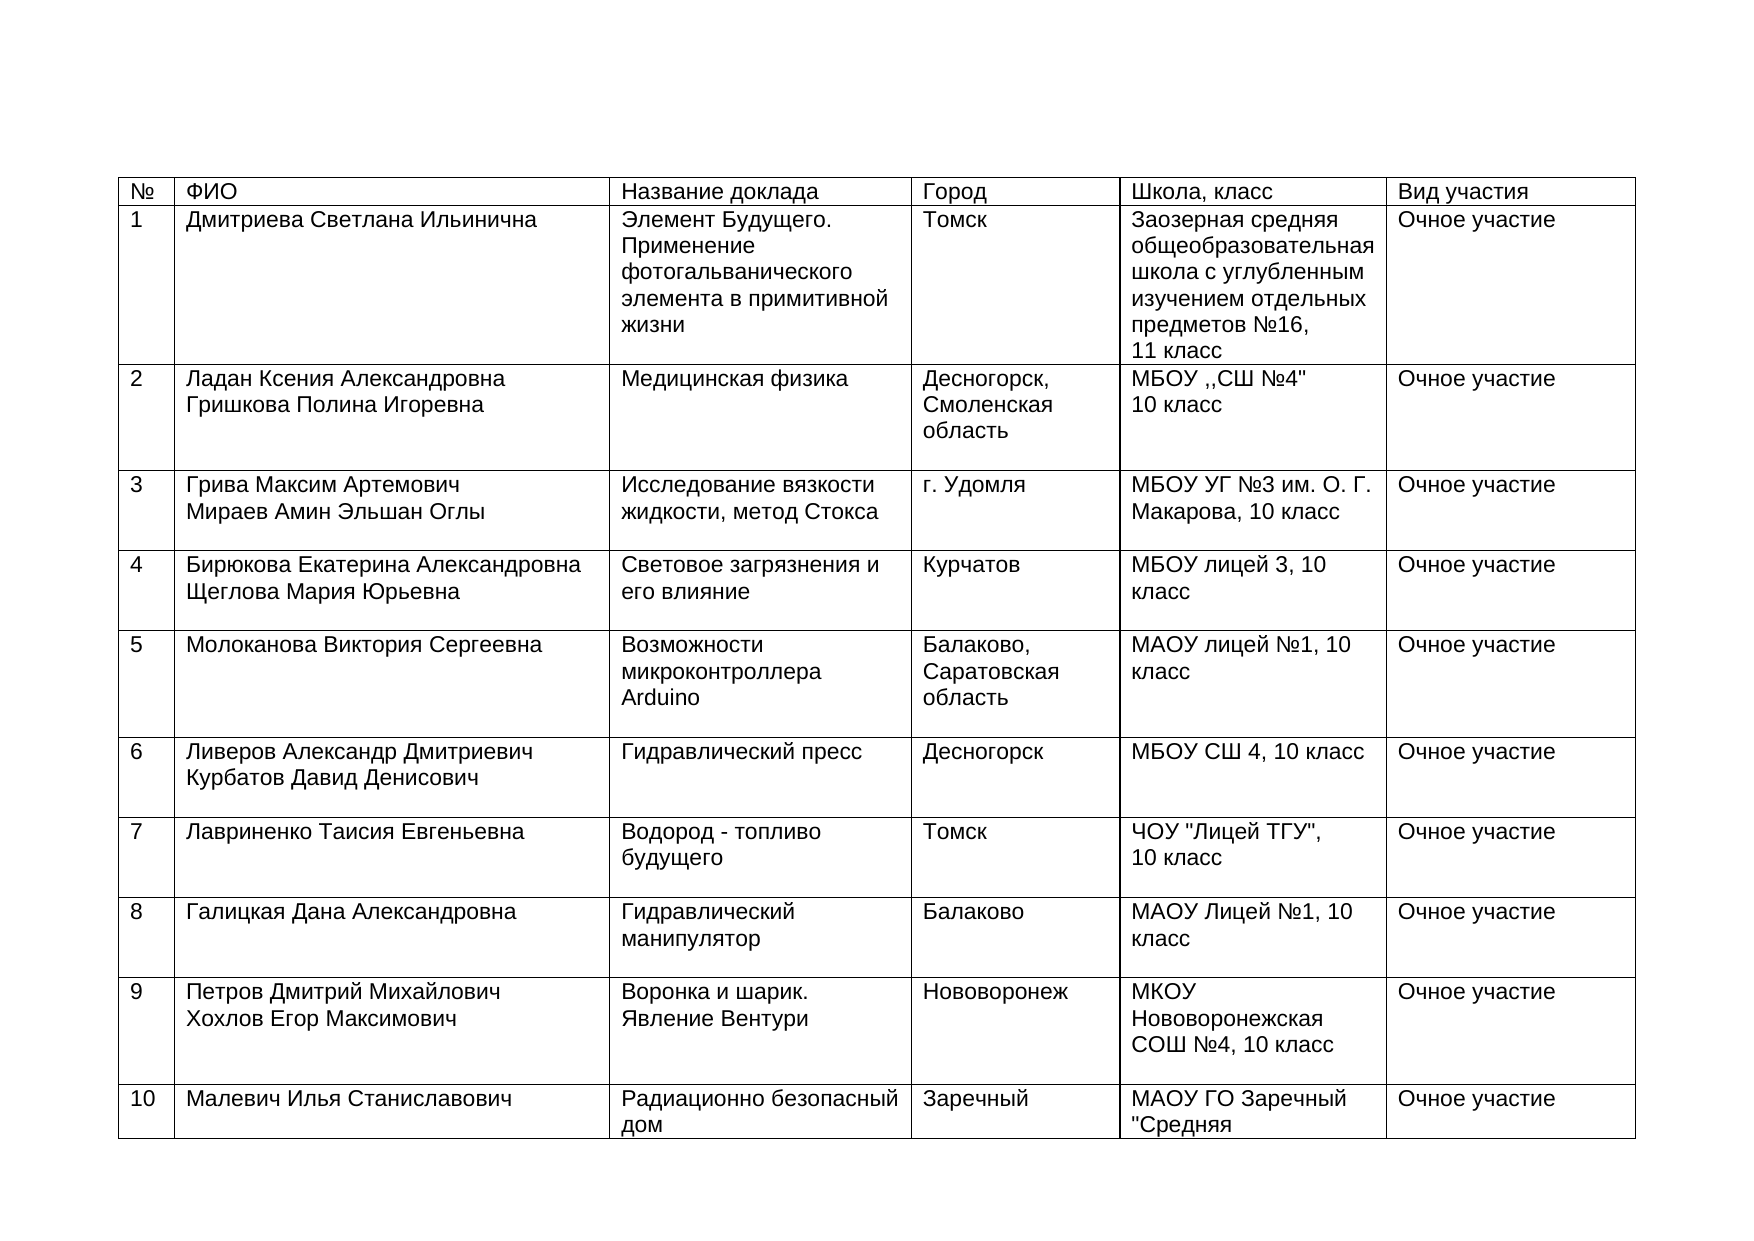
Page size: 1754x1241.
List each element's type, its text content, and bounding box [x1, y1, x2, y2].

table_cell Заозерная средняя общеобразовательная школа с углубленным изучением отдельных предметов №16, 11 класс [1121, 206, 1386, 364]
table_cell Исследование вязкости жидкости, метод Стокса [610, 471, 911, 550]
table_cell Воронка и шарик. Явление Вентури [610, 978, 911, 1084]
table_cell МБОУ УГ №3 им. О. Г. Макарова, 10 класс [1121, 471, 1386, 550]
table_cell Галицкая Дана Александровна [175, 898, 609, 977]
table_cell Балаково, Саратовская область [912, 631, 1119, 737]
table_cell Очное участие [1387, 818, 1635, 897]
table_cell 5 [119, 631, 174, 737]
table_cell Гидравлический манипулятор [610, 898, 911, 977]
table_cell г. Удомля [912, 471, 1119, 550]
table_cell Курчатов [912, 551, 1119, 630]
table_cell Водород - топливо будущего [610, 818, 911, 897]
table_cell 1 [119, 206, 174, 364]
table_cell Ливеров Александр Дмитриевич Курбатов Давид Денисович [175, 738, 609, 817]
table_cell МБОУ лицей 3, 10 класс [1121, 551, 1386, 630]
table_cell Очное участие [1387, 738, 1635, 817]
table_cell МКОУ Нововоронежская СОШ №4, 10 класс [1121, 978, 1386, 1084]
table_cell 8 [119, 898, 174, 977]
table_header Вид участия [1387, 178, 1635, 204]
table_cell Томск [912, 206, 1119, 364]
table_cell Нововоронеж [912, 978, 1119, 1084]
table_cell Лавриненко Таисия Евгеньевна [175, 818, 609, 897]
table_header № [119, 178, 174, 204]
table_cell Петров Дмитрий Михайлович Хохлов Егор Максимович [175, 978, 609, 1084]
table_cell Дмитриева Светлана Ильинична [175, 206, 609, 364]
table_cell Томск [912, 818, 1119, 897]
table_cell Очное участие [1387, 1085, 1635, 1137]
table_cell Медицинская физика [610, 365, 911, 470]
table_cell 9 [119, 978, 174, 1084]
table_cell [610, 1085, 911, 1137]
table_header Школа, класс [1121, 178, 1386, 204]
table_header Город [912, 178, 1119, 204]
table_cell Десногорск, Смоленская область [912, 365, 1119, 470]
table_cell МБОУ ,,СШ №4" 10 класс [1121, 365, 1386, 470]
table_cell Ладан Ксения Александровна Гришкова Полина Игоревна [175, 365, 609, 470]
table_cell Очное участие [1387, 978, 1635, 1084]
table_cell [175, 1085, 609, 1137]
table_cell Десногорск [912, 738, 1119, 817]
table_cell Очное участие [1387, 471, 1635, 550]
table_header ФИО [175, 178, 609, 204]
table_cell Заречный [912, 1085, 1119, 1137]
table_cell Очное участие [1387, 898, 1635, 977]
table_cell 6 [119, 738, 174, 817]
table_cell Грива Максим Артемович Мираев Амин Эльшан Оглы [175, 471, 609, 550]
table_cell Молоканова Виктория Сергеевна [175, 631, 609, 737]
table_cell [1121, 1085, 1386, 1137]
table_cell Элемент Будущего. Применение фотогальванического элемента в примитивной жизни [610, 206, 911, 364]
table_cell Очное участие [1387, 206, 1635, 364]
table_cell Световое загрязнения и его влияние [610, 551, 911, 630]
table_cell Бирюкова Екатерина Александровна Щеглова Мария Юрьевна [175, 551, 609, 630]
table_cell 2 [119, 365, 174, 470]
table_cell Очное участие [1387, 631, 1635, 737]
table_cell Очное участие [1387, 551, 1635, 630]
table_cell Балаково [912, 898, 1119, 977]
table_cell 4 [119, 551, 174, 630]
table_cell Очное участие [1387, 365, 1635, 470]
table_cell Гидравлический пресс [610, 738, 911, 817]
table_cell МБОУ СШ 4, 10 класс [1121, 738, 1386, 817]
table_header Название доклада [610, 178, 911, 204]
table_cell 10 [119, 1085, 174, 1137]
table_cell ЧОУ "Лицей ТГУ", 10 класс [1121, 818, 1386, 897]
table_cell 7 [119, 818, 174, 897]
table_cell МАОУ лицей №1, 10 класс [1121, 631, 1386, 737]
table_cell МАОУ Лицей №1, 10 класс [1121, 898, 1386, 977]
table_cell Возможности микроконтроллера Arduino [610, 631, 911, 737]
table_cell 3 [119, 471, 174, 550]
